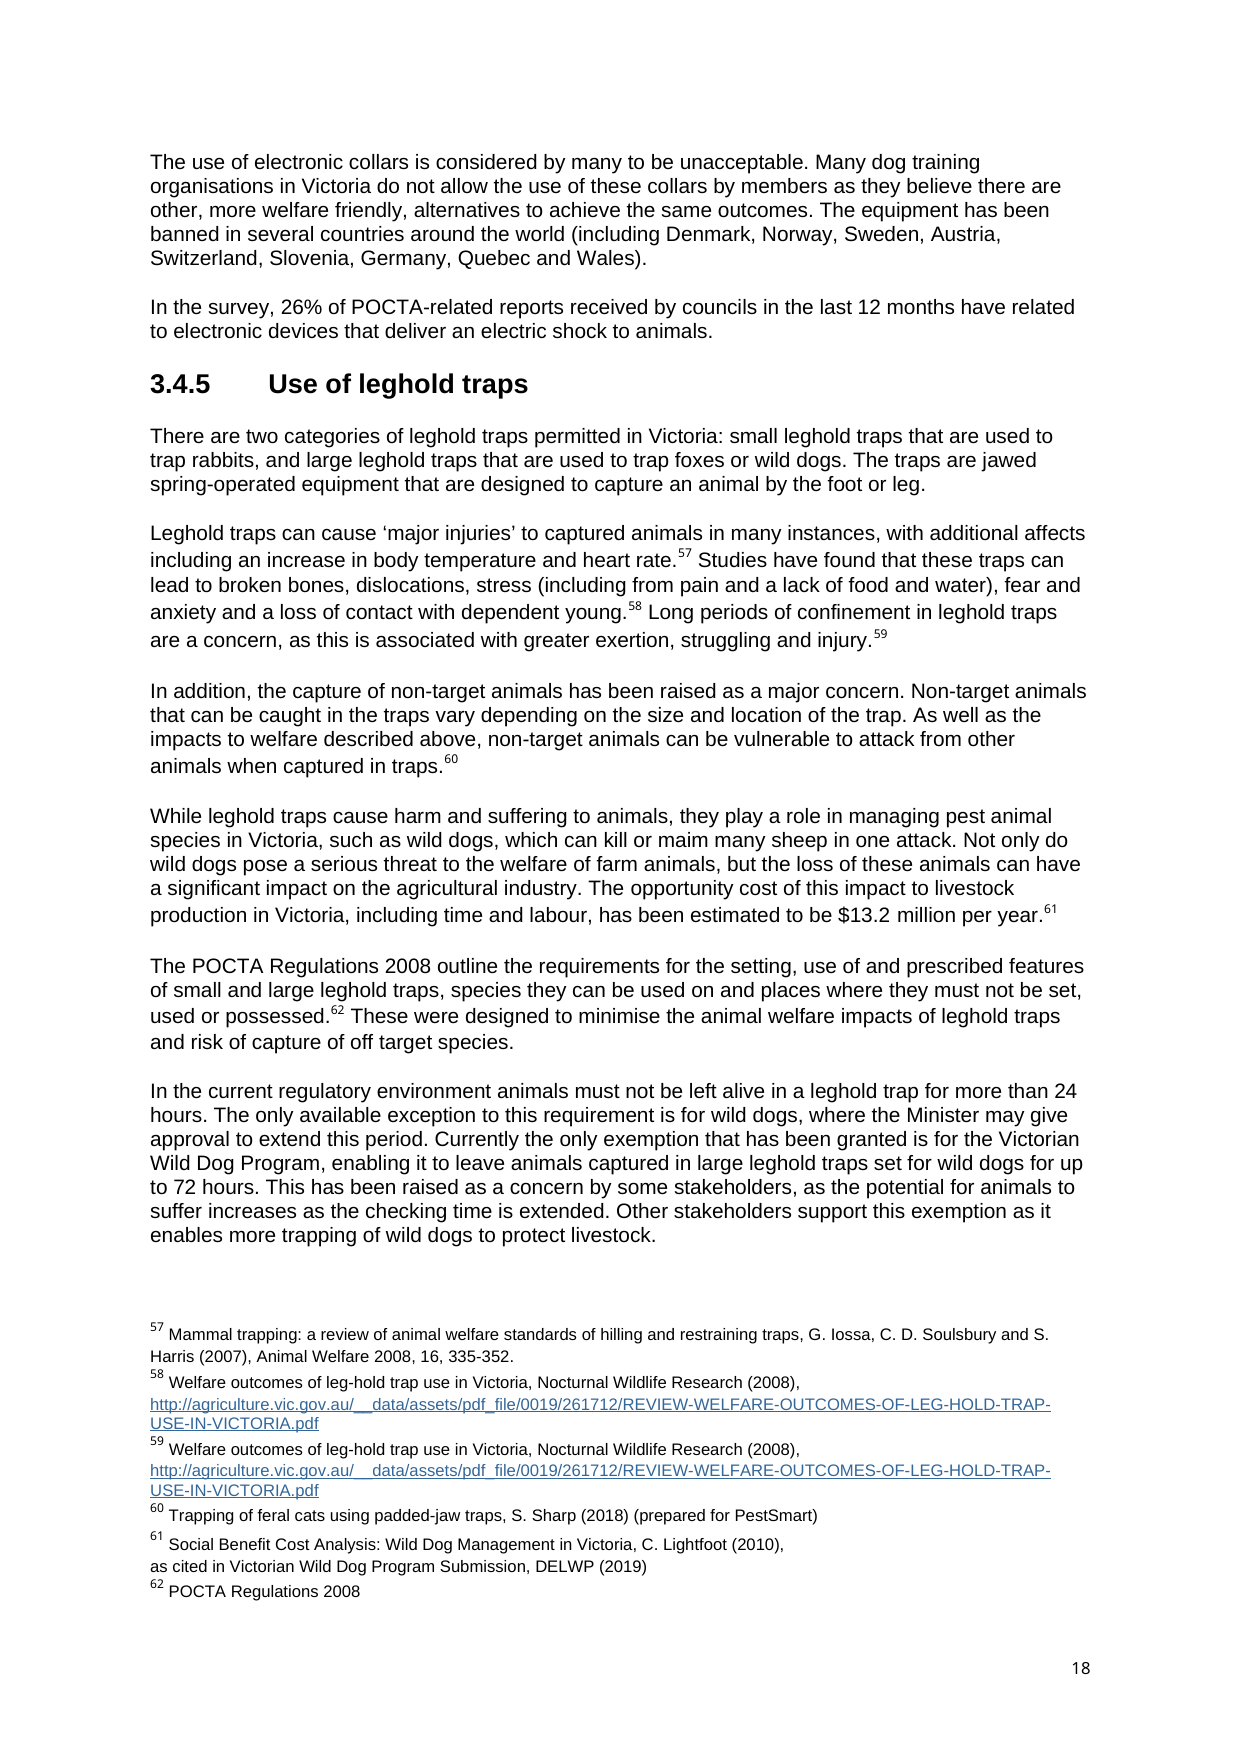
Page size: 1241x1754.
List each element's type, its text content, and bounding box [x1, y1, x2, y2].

text In the current regulatory environment animals must not be left alive in a leghold trap for more than 24 hours. The only available exception to this requirement is for wild dogs, where the Minister may give approval to extend this period. Currently the only exemption that has been granted is for the Victorian Wild Dog Program, enabling it to leave animals captured in large leghold traps set for wild dogs for up to 72 hours. This has been raised as a concern by some stakeholders, as the potential for animals to suffer increases as the checking time is extended. Other stakeholders support this exemption as it enables more trapping of wild dogs to protect livestock. [150, 1079, 1090, 1247]
text The use of electronic collars is considered by many to be unacceptable. Many dog training organisations in Victoria do not allow the use of these collars by members as they believe there are other, more welfare friendly, alternatives to achieve the same outcomes. The equipment has been banned in several countries around the world (including Denmark, Norway, Sweden, Austria, Switzerland, Slovenia, Germany, Quebec and Wales). [150, 150, 1090, 270]
text Leghold traps can cause ‘major injuries’ to captured animals in many instances, with additional affects including an increase in body temperature and heart rate. Studies have found that these traps can lead to broken bones, dislocations, stress (including from pain and a lack of food and water), fear and anxiety and a loss of contact with dependent young. Long periods of confinement in leghold traps are a concern, as this is associated with greater exertion, struggling and injury. [150, 521, 1090, 654]
text In addition, the capture of non-target animals has been raised as a major concern. Non-target animals that can be caught in the traps vary depending on the size and location of the trap. As well as the impacts to welfare described above, non-target animals can be vulnerable to attack from other animals when captured in traps. [150, 679, 1090, 779]
text There are two categories of leghold traps permitted in Victoria: small leghold traps that are used to trap rabbits, and large leghold traps that are used to trap foxes or wild dogs. The traps are jawed spring-operated equipment that are designed to capture an animal by the foot or leg. [150, 424, 1090, 496]
subtitle Use of leghold traps [150, 368, 1090, 399]
text While leghold traps cause harm and suffering to animals, they play a role in managing pest animal species in Victoria, such as wild dogs, which can kill or maim many sheep in one attack. Not only do wild dogs pose a serious threat to the welfare of farm animals, but the loss of these animals can have a significant impact on the agricultural industry. The opportunity cost of this impact to livestock production in Victoria, including time and labour, has been estimated to be $13.2 million per year. [150, 804, 1090, 929]
text The POCTA Regulations 2008 outline the requirements for the setting, use of and prescribed features of small and large leghold traps, species they can be used on and places where they must not be set, used or possessed. These were designed to minimise the animal welfare impacts of leghold traps and risk of capture of off target species. [150, 954, 1090, 1054]
text In the survey, 26% of POCTA-related reports received by councils in the last 12 months have related to electronic devices that deliver an electric shock to animals. [150, 295, 1090, 343]
